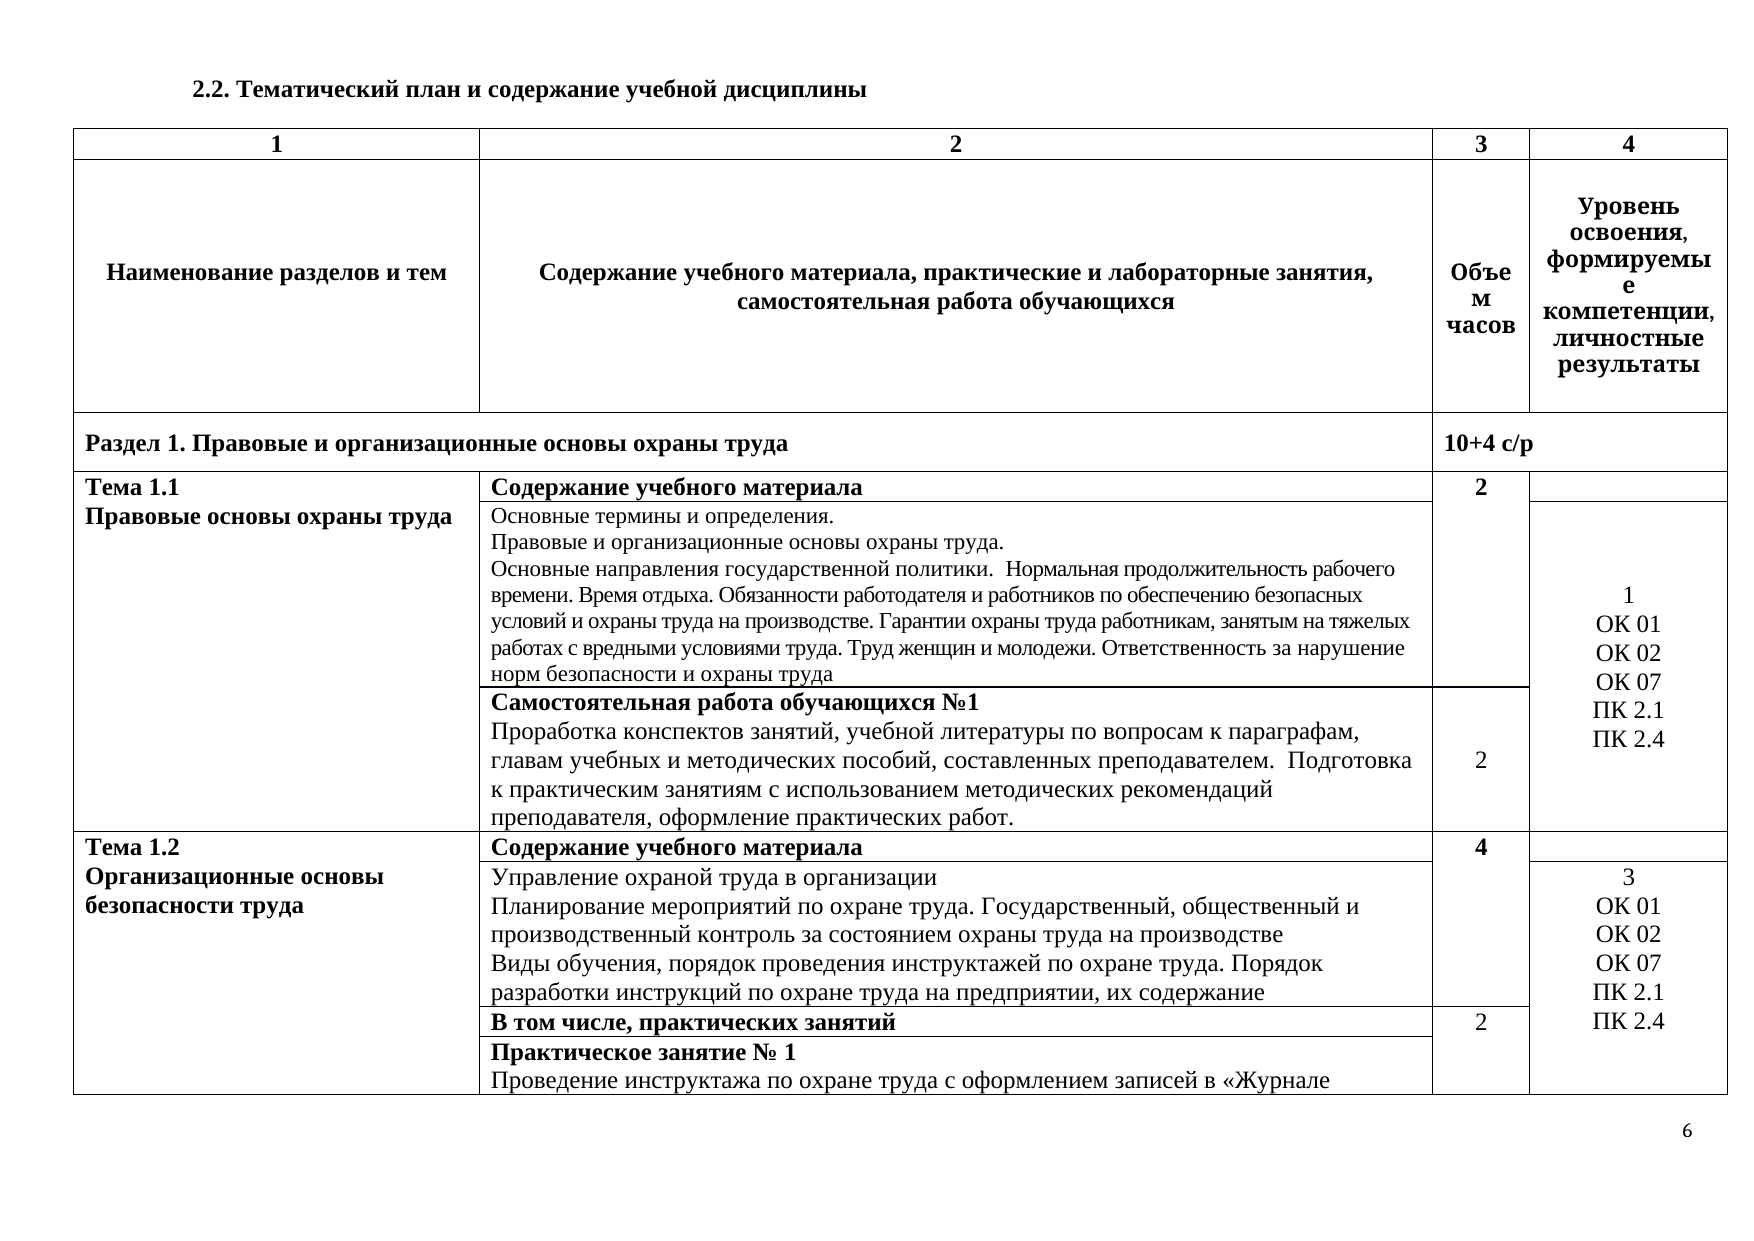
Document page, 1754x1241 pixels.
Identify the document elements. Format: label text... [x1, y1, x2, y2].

table_cell Содержание учебного материала [480, 832, 1432, 861]
table_cell Тема 1.2 Организационные основы безопасности труда [74, 832, 479, 1094]
table_header 2 [480, 129, 1432, 159]
table_cell Самостоятельная работа обучающихся №1 Проработка конспектов занятий, учебной литературы по вопросам к параграфам, главам учебных и методических пособий, составленных преподавателем. Подготовка к практическим занятиям с использованием методических рекомендаций преподавателя, оформление практических работ. [480, 688, 1432, 831]
table_header 1 [74, 129, 479, 159]
table_cell Наименование разделов и тем [74, 160, 479, 412]
table_cell [1530, 832, 1727, 861]
table_cell Содержание учебного материала [480, 472, 1432, 501]
table_cell 2 [1433, 688, 1529, 831]
table_cell Тема 1.1 Правовые основы охраны труда [74, 472, 479, 831]
table_cell Управление охраной труда в организации Планирование мероприятий по охране труда. Государственный, общественный и производственный контроль за состоянием охраны труда на производстве Виды обучения, порядок проведения инструктажей по охране труда. Порядок разработки инструкций по охране труда на предприятии, их содержание [480, 862, 1432, 1006]
table_cell 2 [1433, 1007, 1529, 1094]
table_cell В том числе, практических занятий [480, 1007, 1432, 1036]
table_cell 1 ОК 01 ОК 02 ОК 07 ПК 2.1 ПК 2.4 [1530, 502, 1727, 831]
table_cell Основные термины и определения. Правовые и организационные основы охраны труда. Основные направления государственной политики. Нормальная продолжительность рабочего времени. Время отдыха. Обязанности работодателя и работников по обеспечению безопасных условий и охраны труда на производстве. Гарантии охраны труда работникам, занятым на тяжелых работах с вредными условиями труда. Труд женщин и молодежи. Ответственность за нарушение норм безопасности и охраны труда [480, 502, 1432, 686]
table_cell 4 [1433, 832, 1529, 1006]
table_cell Раздел 1. Правовые и организационные основы охраны труда [74, 413, 1432, 471]
table_cell 2 [1433, 472, 1529, 686]
table_cell 10+4 с/р [1433, 413, 1727, 471]
table_cell Уровень освоения, формируемые компетенции, личностные результаты [1530, 160, 1727, 412]
table_header 3 [1433, 129, 1529, 159]
table_header 4 [1530, 129, 1727, 159]
table_cell 3 ОК 01 ОК 02 ОК 07 ПК 2.1 ПК 2.4 [1530, 862, 1727, 1094]
table_cell [1530, 472, 1727, 501]
text 2.2. Тематический план и содержание учебной дисциплины [118, 74, 1692, 103]
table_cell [480, 1037, 1432, 1094]
table_cell Объем часов [1433, 160, 1529, 412]
table_cell Содержание учебного материала, практические и лабораторные занятия, самостоятельная работа обучающихся [480, 160, 1432, 412]
